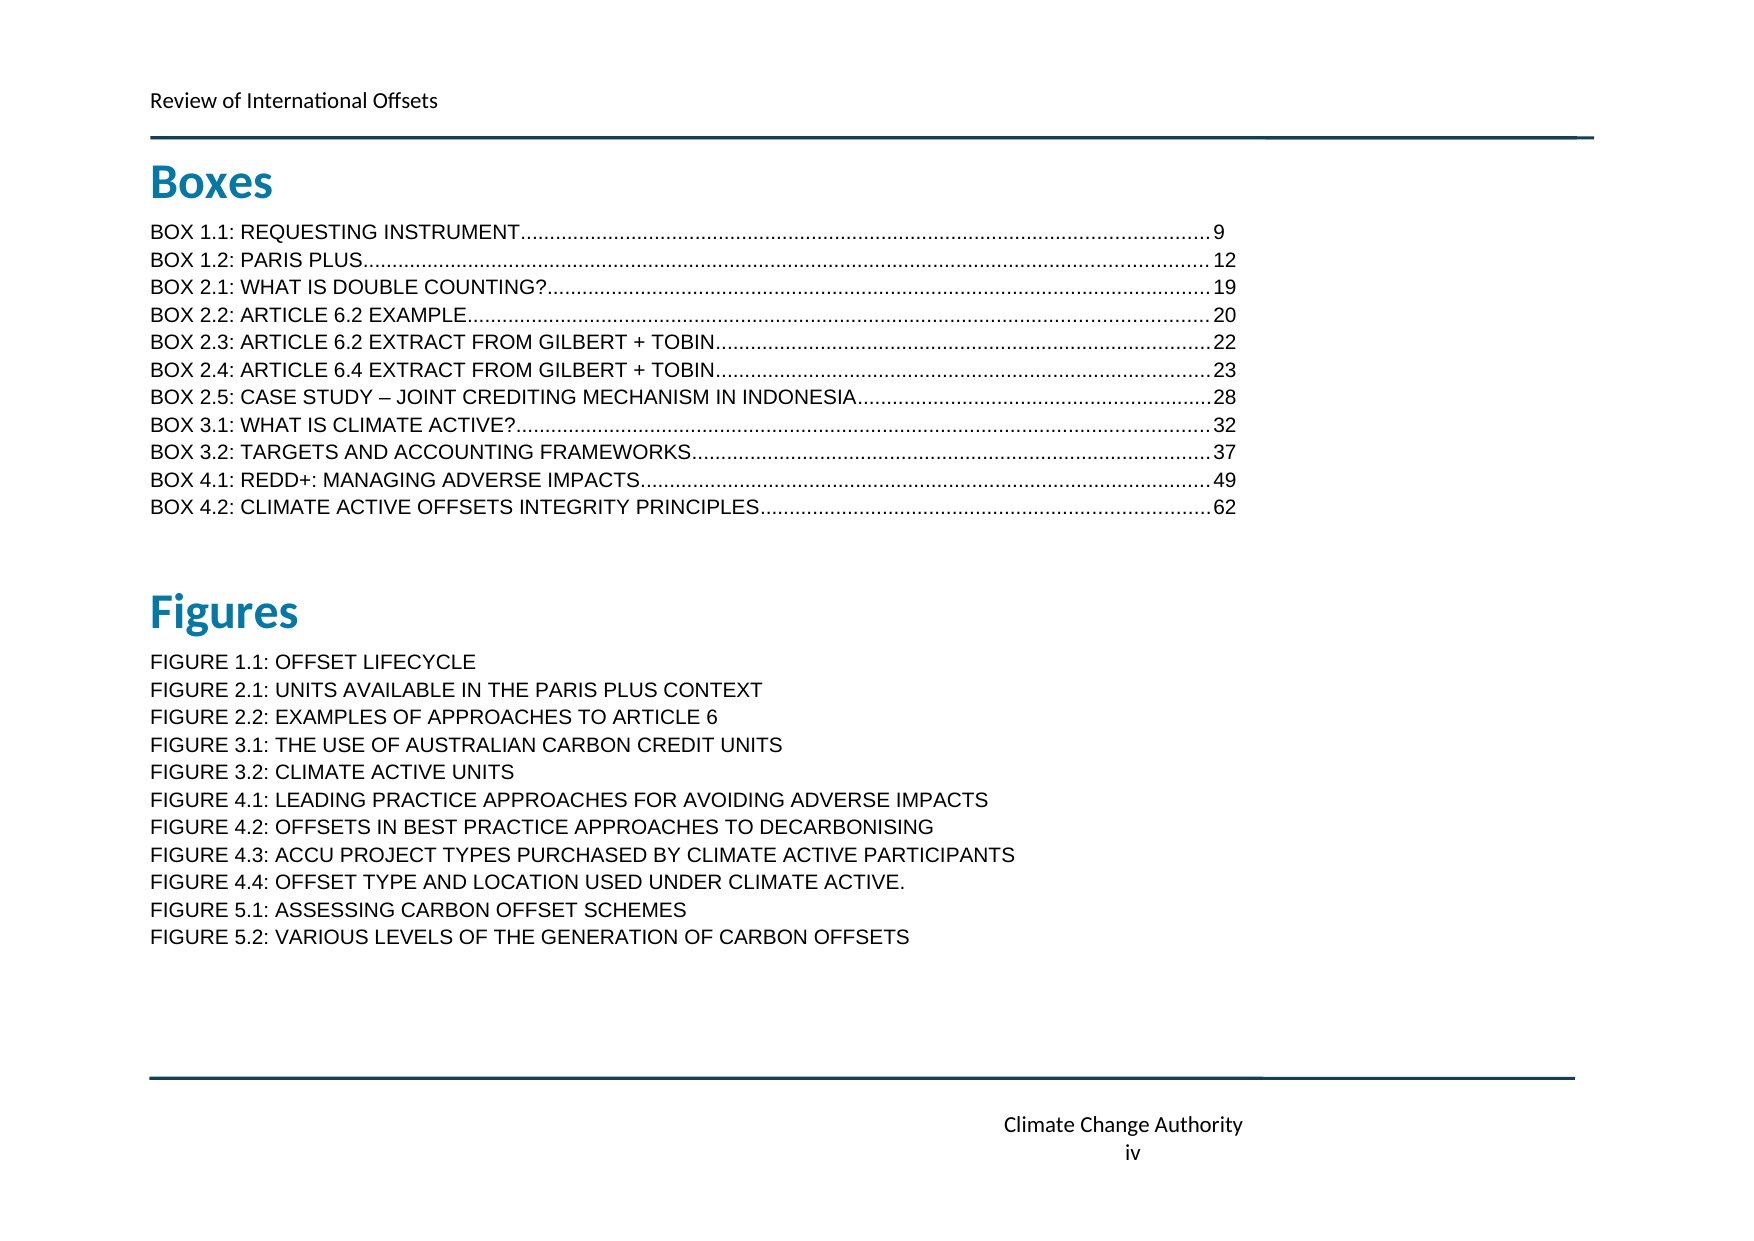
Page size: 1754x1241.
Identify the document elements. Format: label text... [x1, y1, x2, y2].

text Figure 2.2: Examples of approaches to Article 6 27 [150, 705, 1604, 729]
text BOX 3.1: What is Climate Active? 32 [150, 413, 1604, 437]
text BOX 1.1: Requesting Instrument 9 [150, 220, 1604, 244]
text BOX 2.3: Article 6.2 extract from Gilbert + Tobin 22 [150, 330, 1604, 354]
text Figure 4.2: Offsets in best practice approaches to decarbonising 58 [150, 815, 1604, 839]
text BOX 2.4: Article 6.4 extract from Gilbert + Tobin 23 [150, 358, 1604, 382]
text Figure 5.2: Various levels of the generation of carbon offsets 70 [150, 925, 1604, 949]
text BOX 4.2: Climate Active offsets integrity principles 62 [150, 495, 1604, 519]
text Figure 4.1: Leading practice approaches for avoiding adverse impacts 50 [150, 787, 1604, 811]
subtitle Boxes [150, 150, 1604, 211]
text BOX 1.2: Paris Plus 12 [150, 248, 1604, 272]
text Figure 4.3: ACCU project types purchased by Climate Active participants 63 [150, 842, 1604, 866]
text Figure 3.2: Climate Active Units 34 [150, 760, 1604, 784]
text BOX 3.2: Targets and accounting frameworks 37 [150, 440, 1604, 464]
text Figure 3.1: The use of Australian Carbon Credit Units 33 [150, 732, 1604, 756]
text Figure 5.1: assessing carbon offset schemes 67 [150, 897, 1604, 921]
text Figure 2.1: Units available in the Paris Plus context 25 [150, 677, 1604, 701]
text Figure 4.4: Offset type and location used under Climate Active. 64 [150, 870, 1604, 894]
text BOX 2.1: What is double counting? 19 [150, 275, 1604, 299]
text Figure 1.1: Offset lifecycle 11 [150, 650, 1604, 674]
text BOX 2.2: Article 6.2 example 20 [150, 303, 1604, 327]
text BOX 4.1: REDD+: Managing adverse impacts 49 [150, 468, 1604, 492]
text BOX 2.5: Case Study – Joint Crediting Mechanism in Indonesia 28 [150, 385, 1604, 409]
subtitle Figures [150, 580, 1604, 641]
